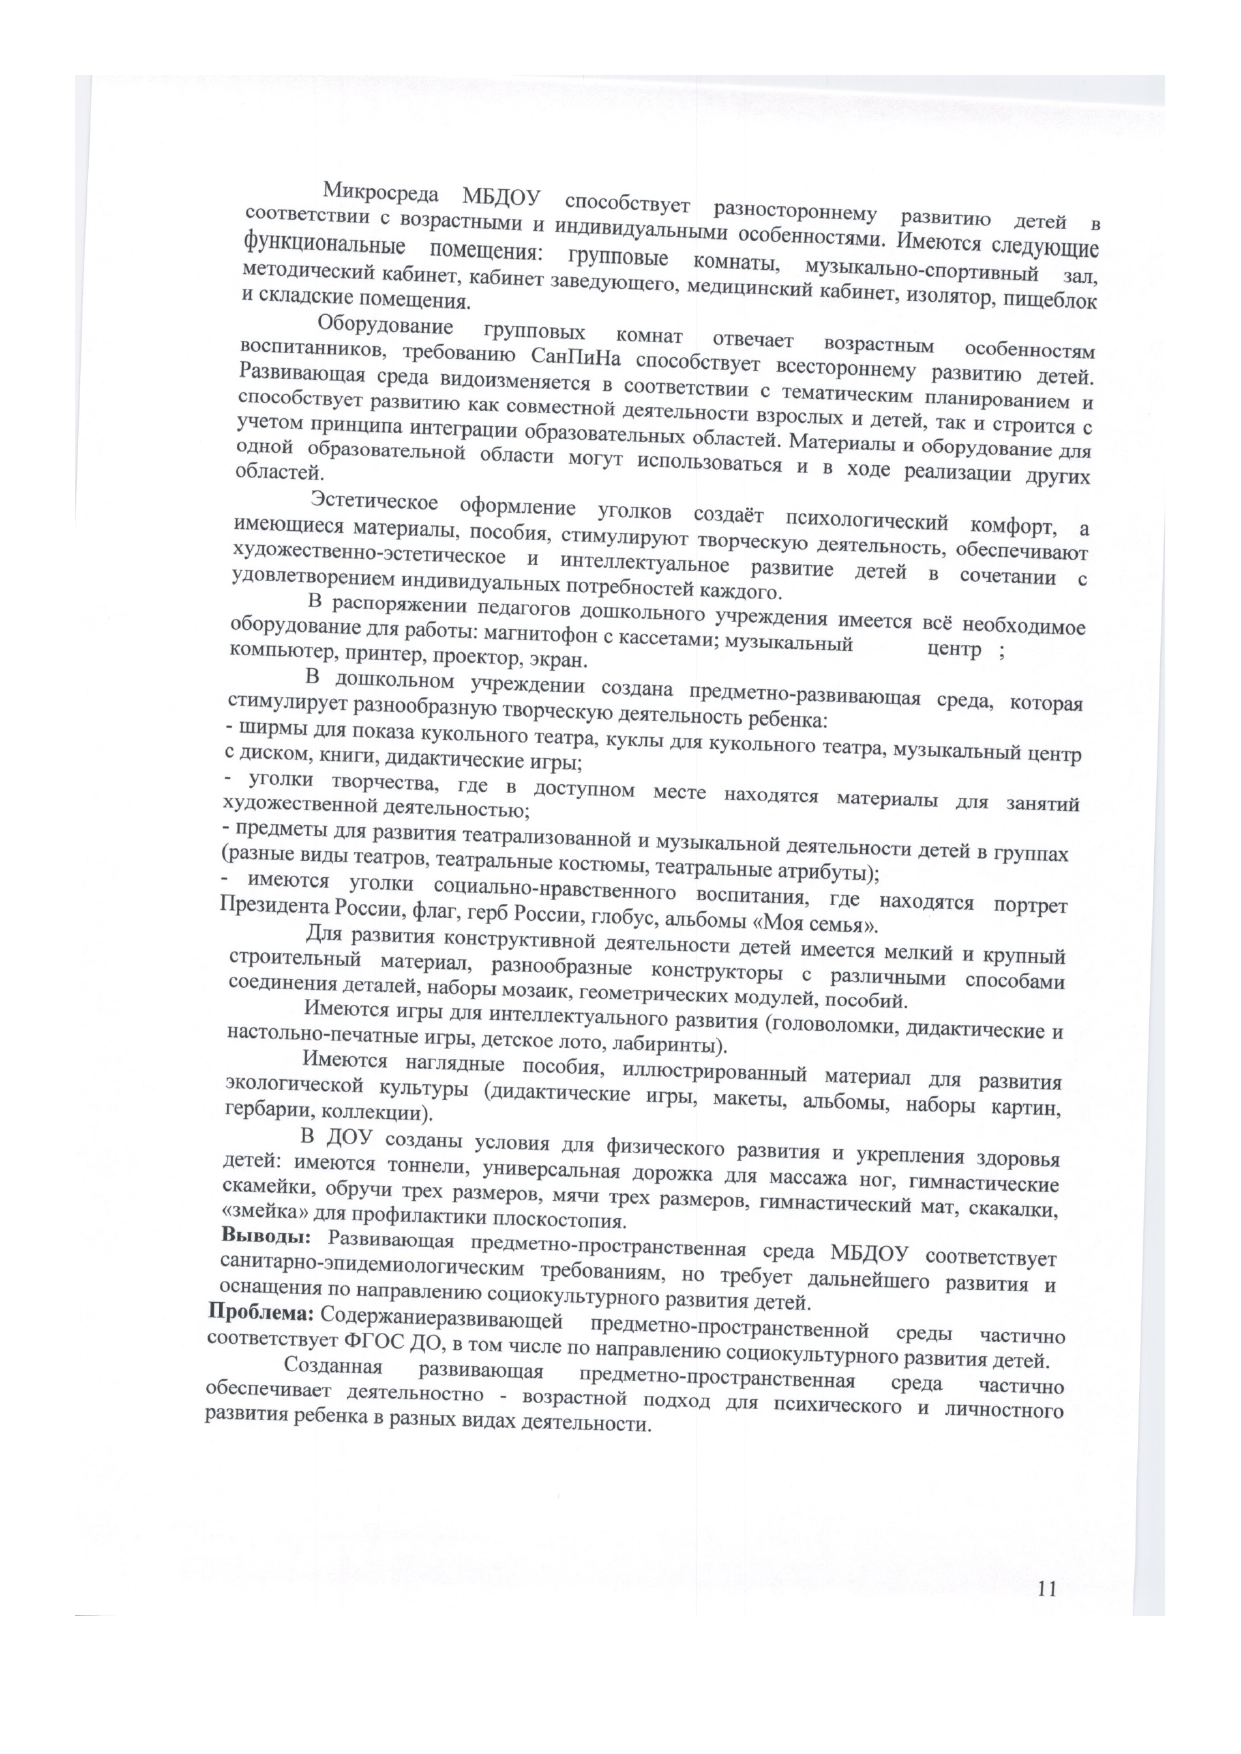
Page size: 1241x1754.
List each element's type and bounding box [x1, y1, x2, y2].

picture [75, 75, 1166, 1616]
